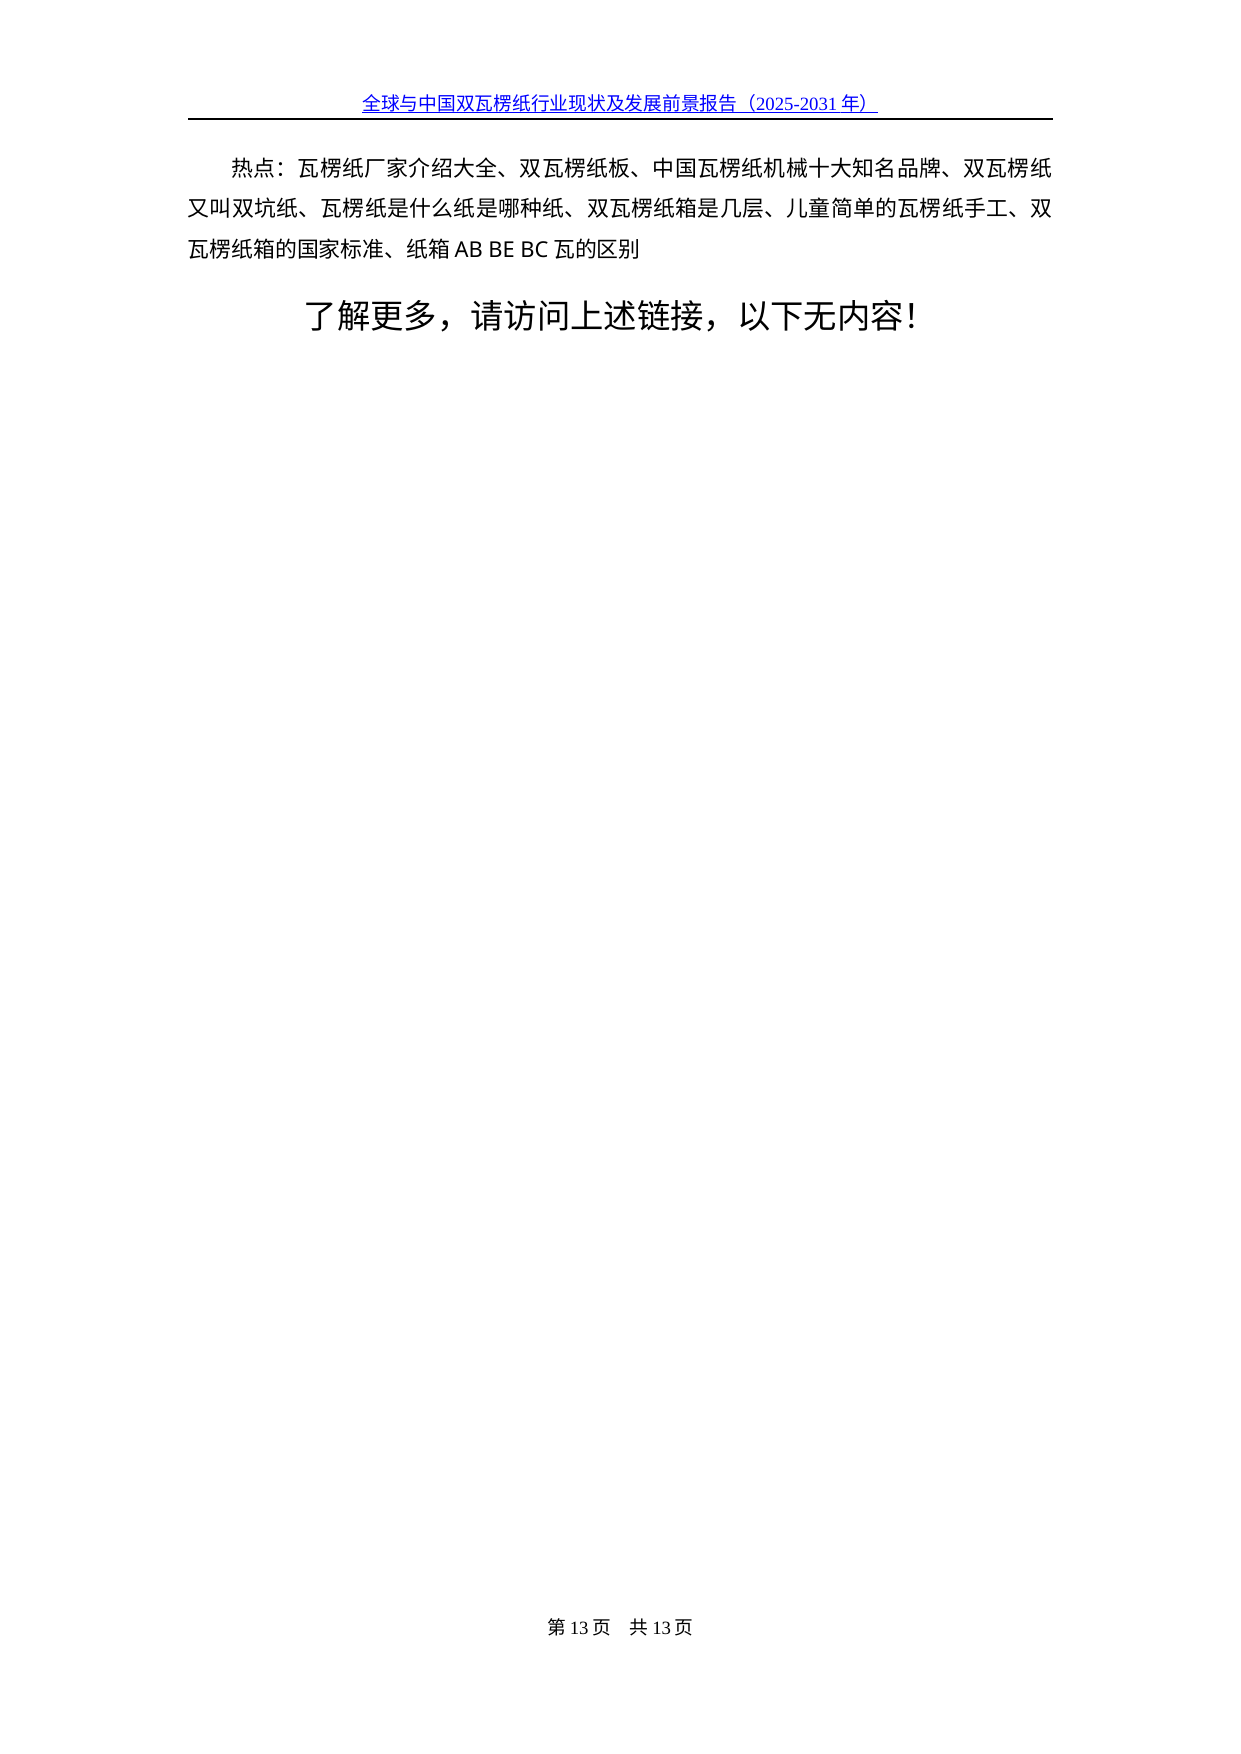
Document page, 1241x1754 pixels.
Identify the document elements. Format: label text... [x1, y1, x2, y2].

text 热点：瓦楞纸厂家介绍大全、双瓦楞纸板、中国瓦楞纸机械十大知名品牌、双瓦楞纸又叫双坑纸、瓦楞纸是什么纸是哪种纸、双瓦楞纸箱是几层、儿童简单的瓦楞纸手工、双瓦楞纸箱的国家标准、纸箱AB BE BC瓦的区别 [187, 150, 1053, 264]
title 了解更多，请访问上述链接，以下无内容！ [187, 282, 1053, 347]
